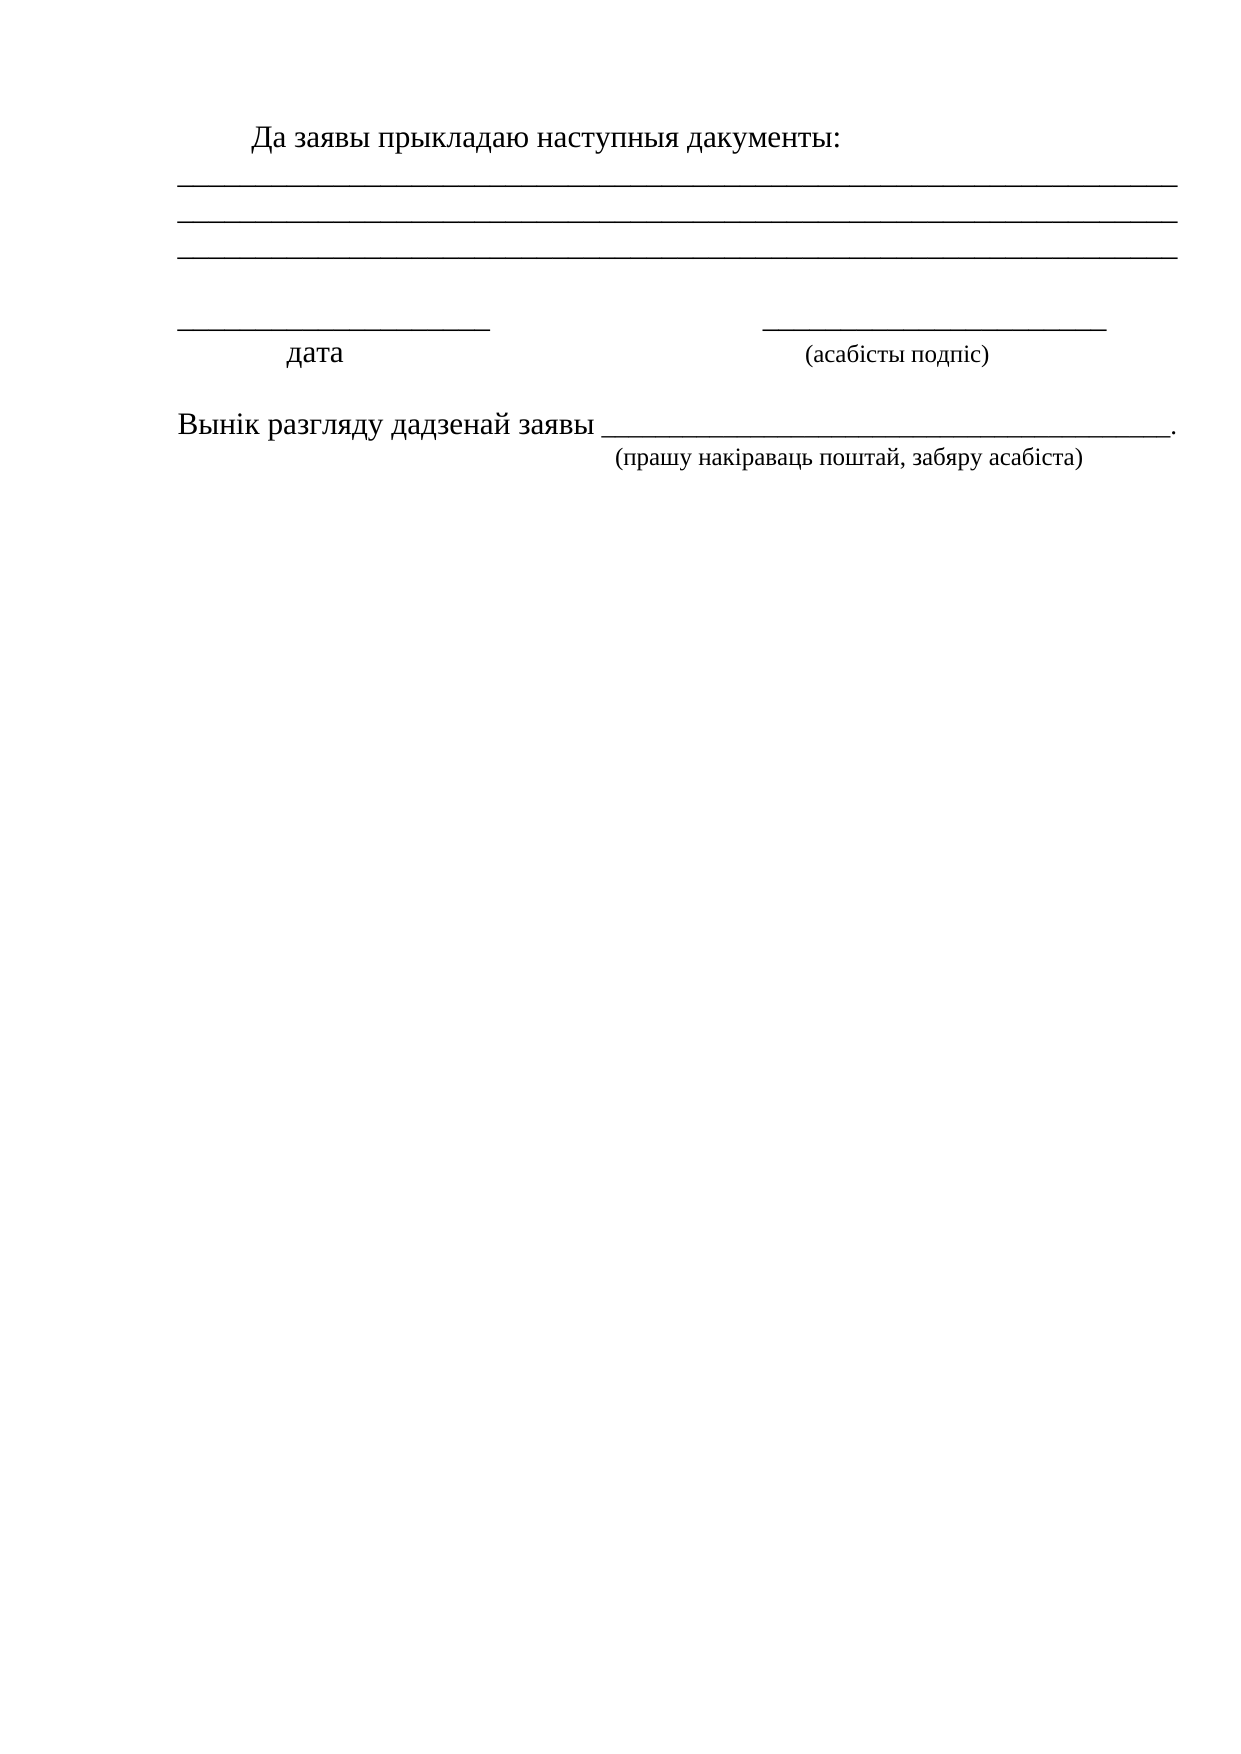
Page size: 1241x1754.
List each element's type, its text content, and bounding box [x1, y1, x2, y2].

text ________________________________________________________________________________________________________________________________________________________________________________________________ [177, 154, 1181, 262]
text ____________________ ______________________ [177, 298, 1181, 334]
text дата (асабісты подпіс) [177, 334, 1181, 370]
text Да заявы прыкладаю наступныя дакументы: [177, 118, 1181, 154]
text (прашу накіраваць поштай, забяру асабіста) [177, 442, 1181, 470]
text Вынік разгляду дадзенай заявы __________________________________________. [177, 406, 1181, 442]
